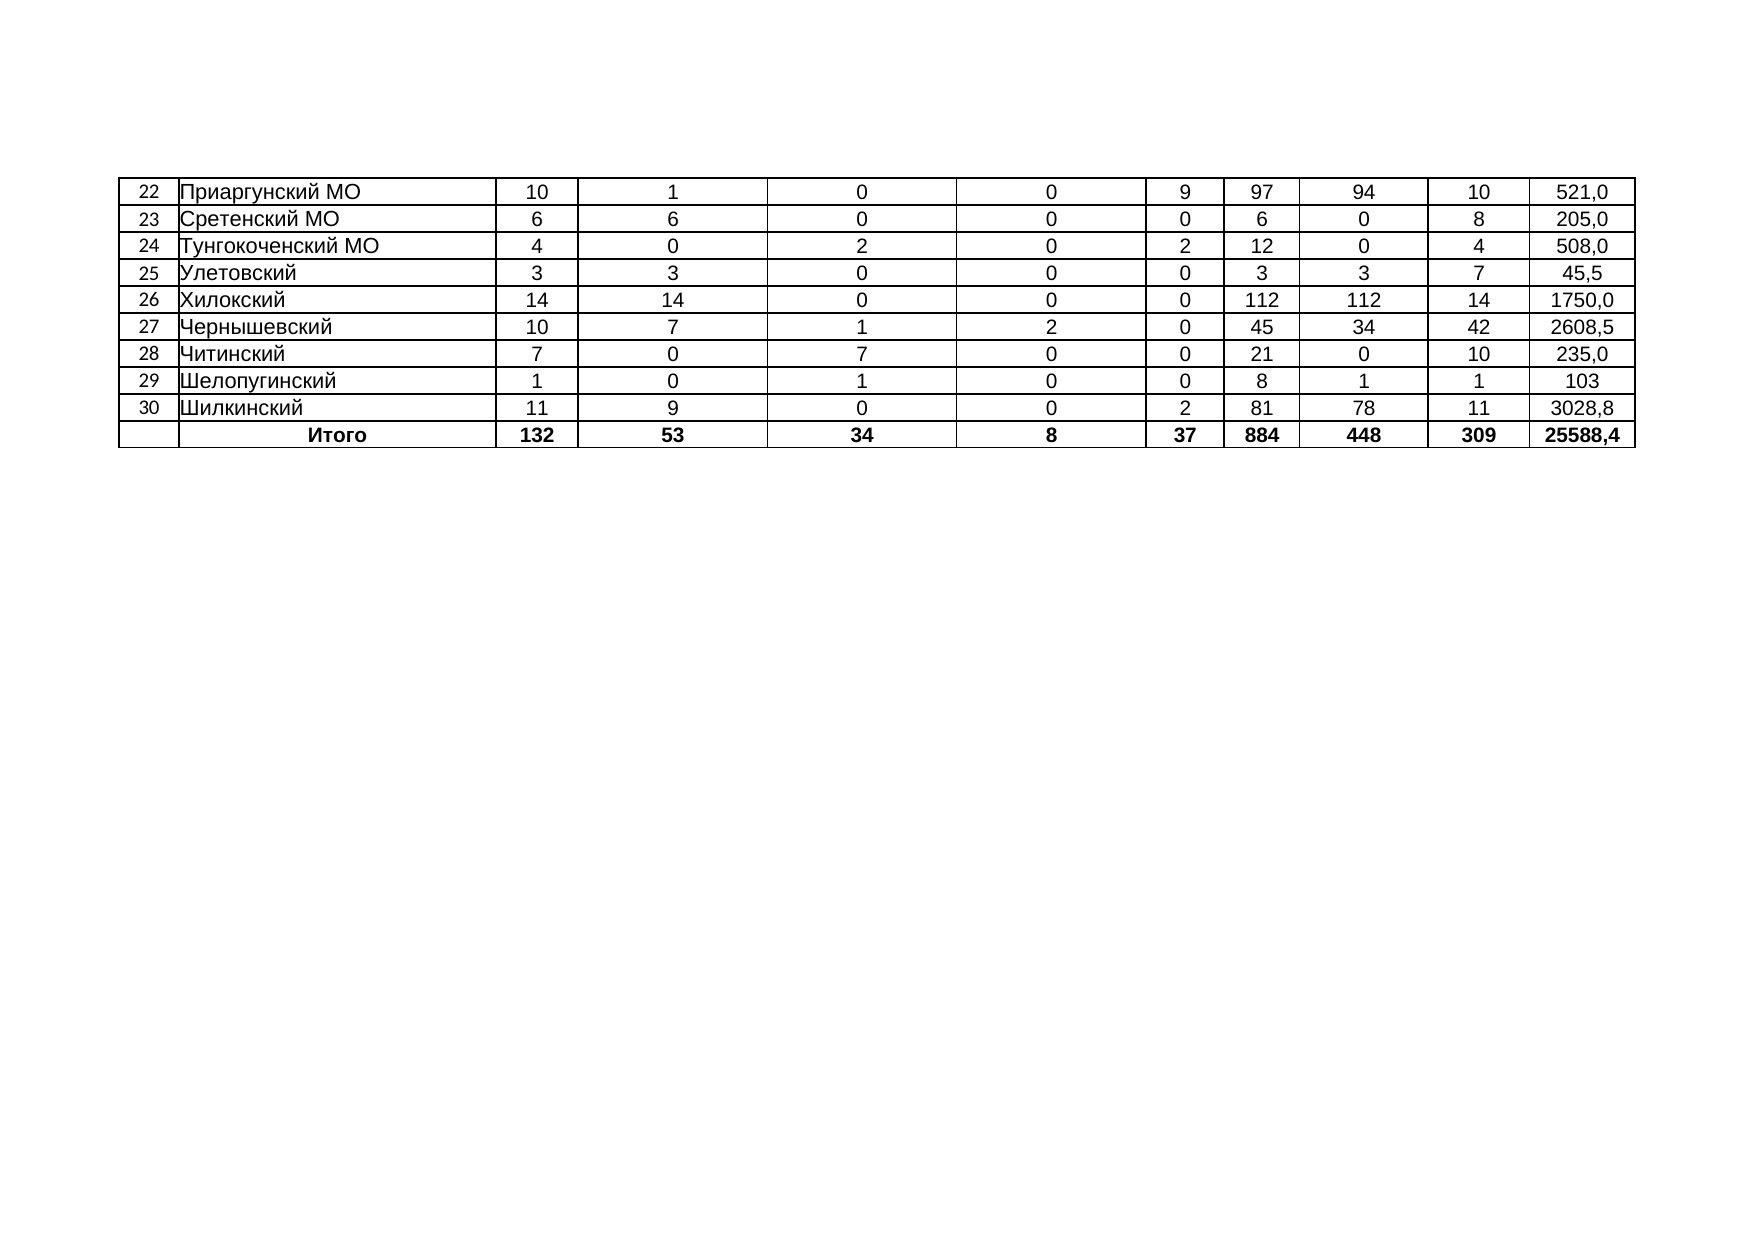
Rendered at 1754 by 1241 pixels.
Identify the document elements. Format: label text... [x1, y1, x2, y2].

table_cell 448 [1300, 422, 1427, 447]
table_cell 34 [768, 422, 956, 447]
table_cell 78 [1300, 395, 1427, 420]
table_cell 0 [957, 206, 1145, 231]
table_cell 0 [1300, 341, 1427, 366]
table_cell 9 [579, 395, 767, 420]
table_cell 0 [1300, 206, 1427, 231]
table_cell 309 [1429, 422, 1529, 447]
table_cell 2 [768, 233, 956, 258]
table_cell 0 [957, 341, 1145, 366]
table_cell 0 [768, 260, 956, 285]
table_cell 10 [1429, 179, 1529, 204]
table_cell 9 [1147, 179, 1223, 204]
table_cell Улетовский [180, 260, 495, 285]
table_cell Итого [180, 422, 495, 447]
table_cell 3 [1300, 260, 1427, 285]
table_cell 6 [497, 206, 577, 231]
table_cell 29 [120, 368, 178, 393]
table_cell 103 [1530, 368, 1634, 393]
table_cell 3028,8 [1530, 395, 1634, 420]
table_cell 30 [120, 395, 178, 420]
table_cell 1 [579, 179, 767, 204]
table_cell 0 [768, 287, 956, 312]
table_cell 25 [120, 260, 178, 285]
table_cell 7 [1429, 260, 1529, 285]
table_cell 2 [1147, 395, 1223, 420]
table_cell 11 [1429, 395, 1529, 420]
table_cell Читинский [180, 341, 495, 366]
table_cell Приаргунский МО [180, 179, 495, 204]
table_cell 3 [579, 260, 767, 285]
table_cell 1 [768, 314, 956, 339]
table_cell 14 [579, 287, 767, 312]
table_cell 10 [497, 179, 577, 204]
table_cell 22 [120, 179, 178, 204]
table_cell Сретенский МО [180, 206, 495, 231]
table_cell 112 [1225, 287, 1299, 312]
table_cell 0 [768, 395, 956, 420]
table_cell 1 [497, 368, 577, 393]
table_cell 10 [1429, 341, 1529, 366]
table_cell 3 [497, 260, 577, 285]
table_cell 21 [1225, 341, 1299, 366]
table_cell 8 [1225, 368, 1299, 393]
table_cell Шелопугинский [180, 368, 495, 393]
table_cell 4 [497, 233, 577, 258]
table_cell 6 [579, 206, 767, 231]
table_cell 8 [957, 422, 1145, 447]
table_cell 28 [120, 341, 178, 366]
table_cell 0 [957, 233, 1145, 258]
table_cell 2 [957, 314, 1145, 339]
table_cell 508,0 [1530, 233, 1634, 258]
table_cell 24 [120, 233, 178, 258]
table_cell 0 [1300, 233, 1427, 258]
table_cell 7 [579, 314, 767, 339]
table_cell 2608,5 [1530, 314, 1634, 339]
table_cell 37 [1147, 422, 1223, 447]
table_cell 0 [1147, 314, 1223, 339]
table_cell 8 [1429, 206, 1529, 231]
table_cell 0 [768, 206, 956, 231]
table_cell 0 [579, 368, 767, 393]
table_cell 7 [768, 341, 956, 366]
table_cell 14 [1429, 287, 1529, 312]
table_cell 3 [1225, 260, 1299, 285]
table_cell 53 [579, 422, 767, 447]
table_cell 0 [1147, 341, 1223, 366]
table_cell 205,0 [1530, 206, 1634, 231]
table_cell 0 [957, 395, 1145, 420]
table_cell 1750,0 [1530, 287, 1634, 312]
table_cell 112 [1300, 287, 1427, 312]
table_cell Чернышевский [180, 314, 495, 339]
table_cell 97 [1225, 179, 1299, 204]
table_cell 0 [957, 260, 1145, 285]
table_cell 0 [1147, 287, 1223, 312]
table_cell 4 [1429, 233, 1529, 258]
table_cell 1 [768, 368, 956, 393]
table_cell 26 [120, 287, 178, 312]
table_cell 42 [1429, 314, 1529, 339]
table_cell Хилокский [180, 287, 495, 312]
table_cell 45,5 [1530, 260, 1634, 285]
table_cell 7 [497, 341, 577, 366]
table_cell 6 [1225, 206, 1299, 231]
table_cell 81 [1225, 395, 1299, 420]
table_cell 0 [579, 341, 767, 366]
table_cell 0 [579, 233, 767, 258]
table_cell 235,0 [1530, 341, 1634, 366]
table_cell 0 [957, 368, 1145, 393]
table_cell 0 [1147, 206, 1223, 231]
table_cell 94 [1300, 179, 1427, 204]
table_cell 23 [120, 206, 178, 231]
table_cell 0 [1147, 260, 1223, 285]
table_cell 132 [497, 422, 577, 447]
table_cell 1 [1429, 368, 1529, 393]
table_cell 0 [957, 179, 1145, 204]
table_cell 12 [1225, 233, 1299, 258]
table_cell 34 [1300, 314, 1427, 339]
table_cell 10 [497, 314, 577, 339]
table_cell 27 [120, 314, 178, 339]
table_cell 0 [1147, 368, 1223, 393]
table_cell 25588,4 [1530, 422, 1634, 447]
table_cell 0 [957, 287, 1145, 312]
table_cell 884 [1225, 422, 1299, 447]
table_cell [120, 422, 178, 447]
table_cell 1 [1300, 368, 1427, 393]
table_cell Тунгокоченский МО [180, 233, 495, 258]
table_cell 521,0 [1530, 179, 1634, 204]
table_cell 2 [1147, 233, 1223, 258]
table_cell Шилкинский [180, 395, 495, 420]
table_cell 45 [1225, 314, 1299, 339]
table_cell 0 [768, 179, 956, 204]
table_cell 11 [497, 395, 577, 420]
table_cell 14 [497, 287, 577, 312]
